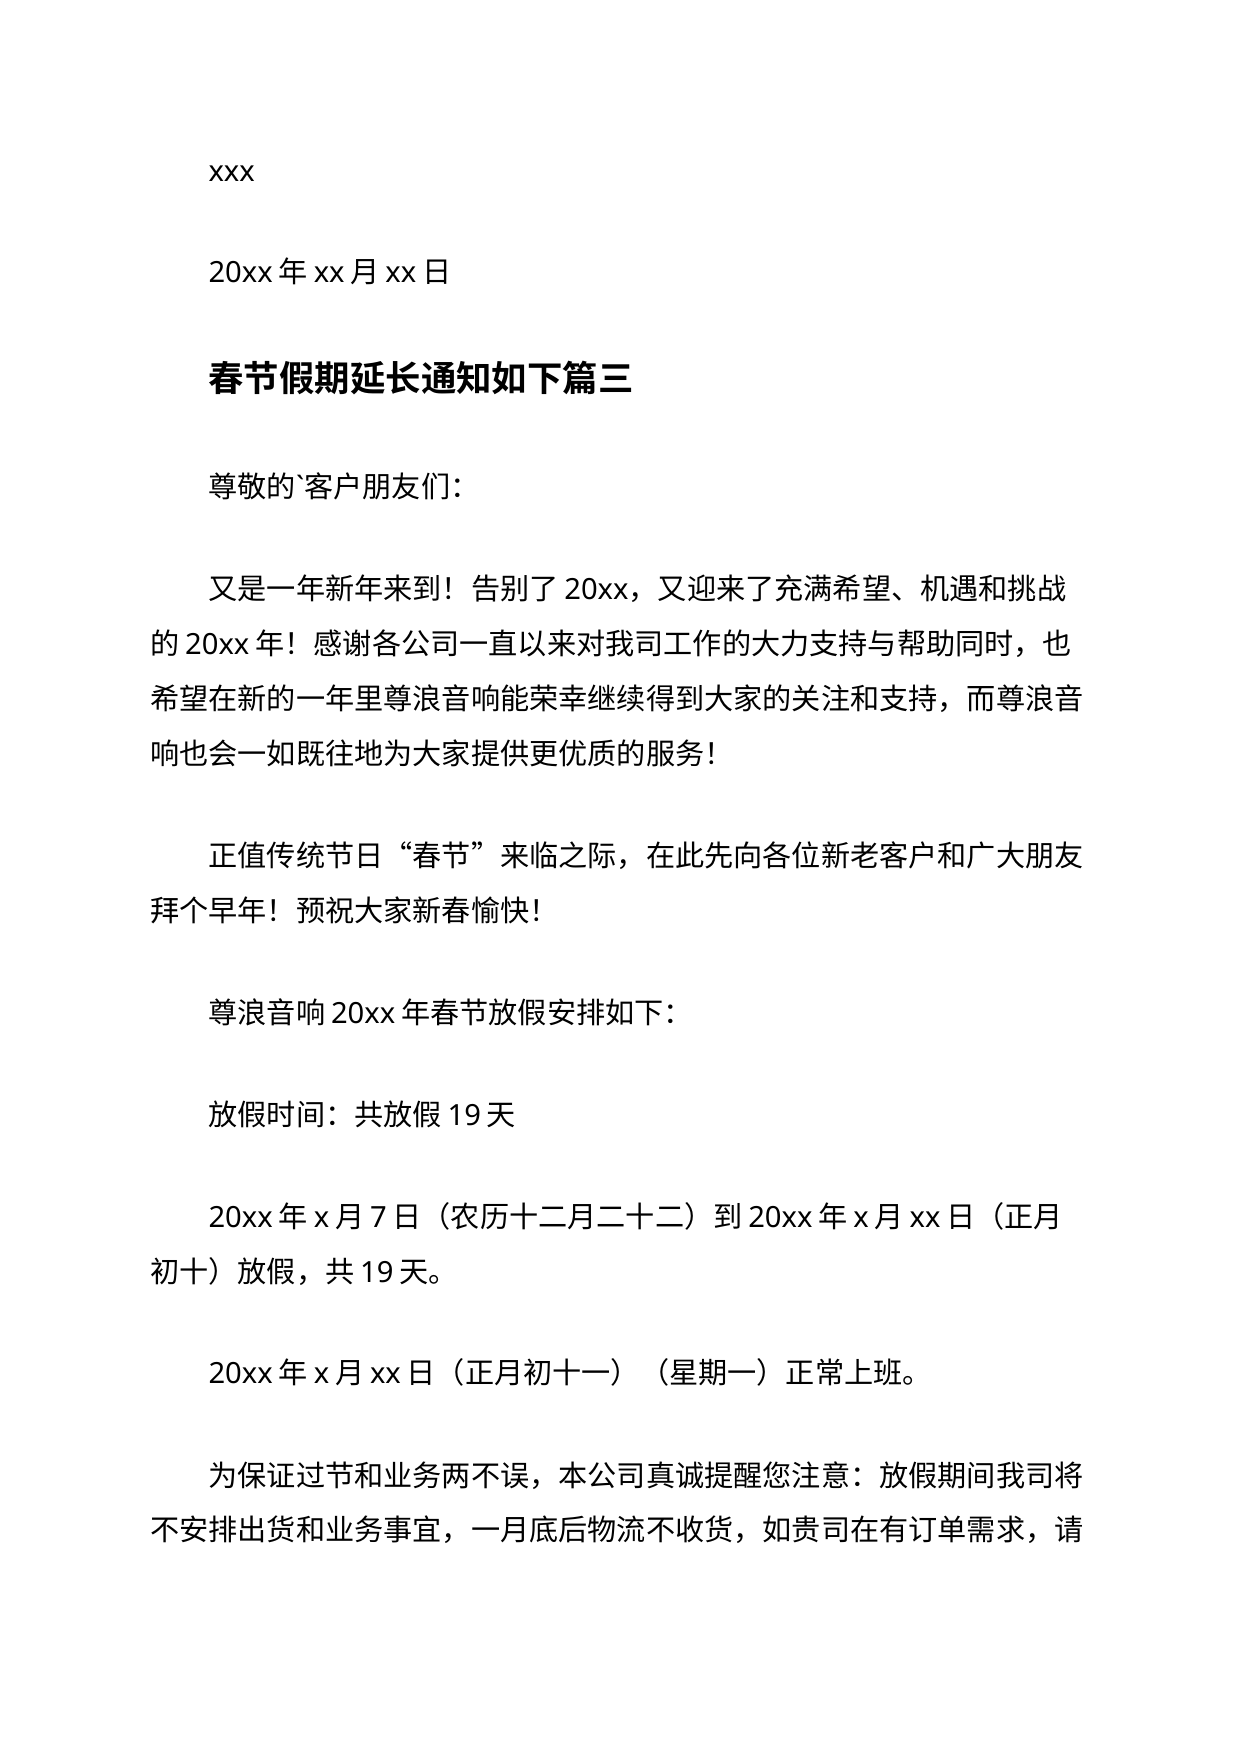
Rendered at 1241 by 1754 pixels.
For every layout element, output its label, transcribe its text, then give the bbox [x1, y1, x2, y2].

text 正值传统节日“春节”来临之际，在此先向各位新老客户和广大朋友拜个早年！预祝大家新春愉快！ [150, 832, 1090, 930]
text xxx [150, 150, 1090, 190]
text 尊敬的`客户朋友们： [150, 464, 1090, 506]
text 放假时间：共放假19天 [150, 1091, 1090, 1133]
text 尊浪音响20xx年春节放假安排如下： [150, 989, 1090, 1032]
text 20xx年x月7日（农历十二月二十二）到20xx年x月xx日（正月初十）放假，共19天。 [150, 1193, 1090, 1291]
text 又是一年新年来到！告别了20xx，又迎来了充满希望、机遇和挑战的20xx年！感谢各公司一直以来对我司工作的大力支持与帮助同时，也希望在新的一年里尊浪音响能荣幸继续得到大家的关注和支持，而尊浪音响也会一如既往地为大家提供更优质的服务！ [150, 566, 1090, 773]
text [150, 1452, 1090, 1549]
text 20xx年x月xx日（正月初十一）（星期一）正常上班。 [150, 1350, 1090, 1392]
text 春节假期延长通知如下篇三 [150, 350, 1090, 402]
text 20xx年xx月xx日 [150, 248, 1090, 291]
